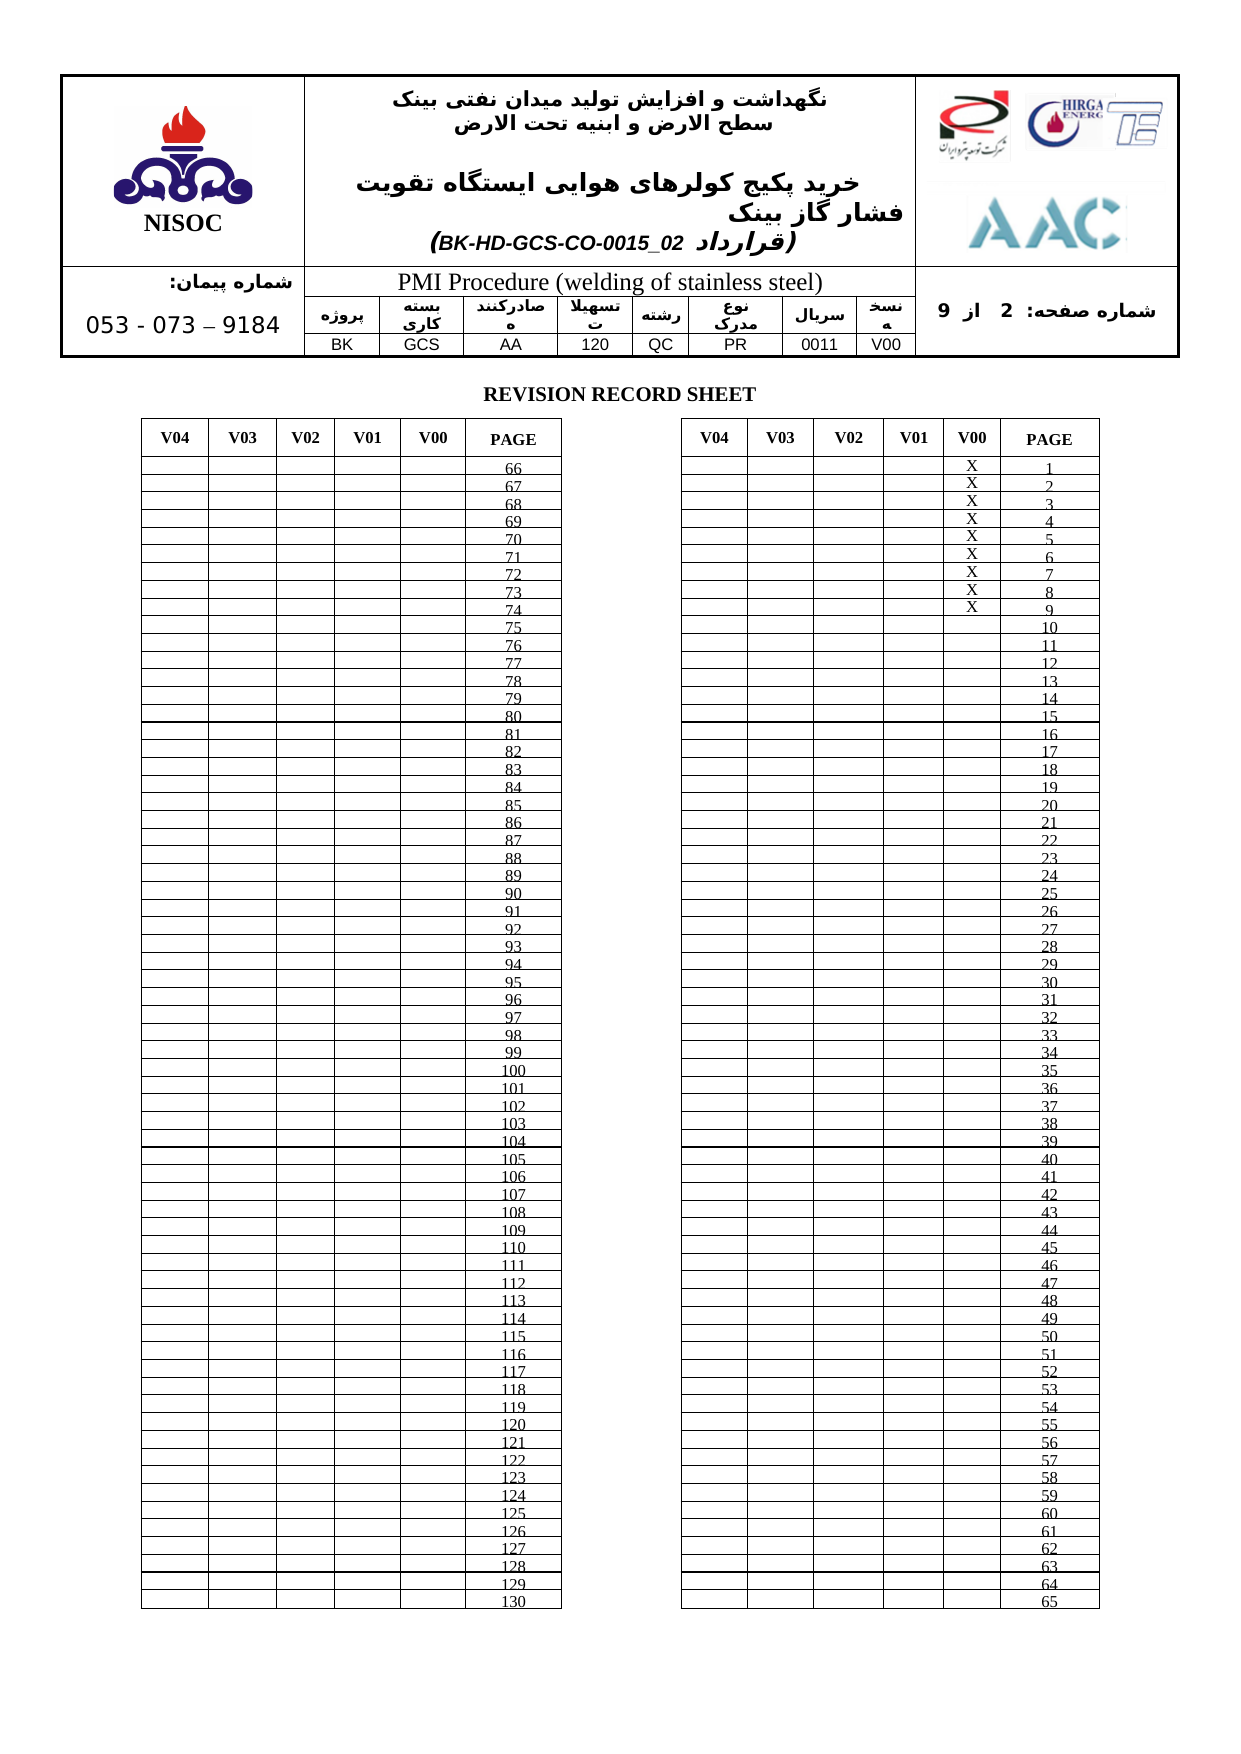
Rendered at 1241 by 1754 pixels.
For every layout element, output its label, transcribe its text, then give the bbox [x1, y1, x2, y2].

table_cell [814, 616, 883, 633]
table_cell [884, 1112, 943, 1129]
table_cell [142, 528, 208, 544]
table_cell [814, 1502, 883, 1518]
table_cell [401, 1024, 465, 1040]
table_cell [884, 528, 943, 544]
table_cell [884, 1342, 943, 1359]
table_cell [748, 475, 813, 491]
table_cell [142, 900, 208, 916]
table_cell [944, 1519, 1000, 1536]
table_cell [209, 988, 276, 1005]
table_cell [209, 1094, 276, 1111]
table_cell [209, 634, 276, 651]
table_cell [209, 970, 276, 987]
table_cell [814, 528, 883, 544]
table_cell 18 [1001, 758, 1099, 774]
table_cell [884, 1183, 943, 1199]
table_cell [682, 1254, 747, 1270]
table_cell 84 [466, 776, 561, 792]
table_cell [401, 652, 465, 668]
table_cell [682, 1573, 747, 1589]
table_header V01 [884, 419, 943, 456]
table_cell 127 [466, 1537, 561, 1554]
table_cell [277, 1395, 334, 1412]
table_cell [209, 1413, 276, 1430]
table_cell [814, 1590, 883, 1607]
table_cell [814, 1395, 883, 1412]
table_cell [682, 740, 747, 757]
table_cell [884, 1254, 943, 1270]
table_cell [209, 1112, 276, 1129]
table_cell [944, 1024, 1000, 1040]
table_cell [401, 1519, 465, 1536]
table_cell [142, 758, 208, 774]
table_cell [944, 723, 1000, 739]
table_cell [401, 1378, 465, 1394]
table_cell [814, 1307, 883, 1323]
table_cell [944, 1059, 1000, 1076]
table_cell 19 [1001, 776, 1099, 792]
table_cell 107 [466, 1183, 561, 1199]
table_cell [142, 953, 208, 969]
table_cell [277, 740, 334, 757]
table_cell [401, 1094, 465, 1111]
table_cell [884, 1325, 943, 1341]
table_cell [401, 1573, 465, 1589]
table_cell [335, 1342, 400, 1359]
table_cell [277, 634, 334, 651]
table_cell 57 [1001, 1449, 1099, 1465]
table_cell [335, 581, 400, 597]
table_cell 56 [1001, 1431, 1099, 1447]
table_cell [335, 988, 400, 1005]
table_cell [748, 1077, 813, 1093]
table_cell [335, 1041, 400, 1058]
table_cell [142, 1307, 208, 1323]
table_cell 87 [466, 829, 561, 845]
table_cell [682, 811, 747, 828]
table_cell [401, 457, 465, 473]
table_cell [682, 1413, 747, 1430]
table_cell [209, 1378, 276, 1394]
table_cell [142, 1218, 208, 1235]
table_cell 52 [1001, 1360, 1099, 1377]
table_cell [748, 882, 813, 898]
table_cell 65 [1001, 1590, 1099, 1607]
table_cell 75 [466, 616, 561, 633]
table_cell 67 [466, 475, 561, 491]
table_cell 81 [466, 723, 561, 739]
table_cell [401, 829, 465, 845]
table_cell [209, 1449, 276, 1465]
table_cell [277, 758, 334, 774]
table_cell [944, 1112, 1000, 1129]
table_cell [884, 1466, 943, 1483]
table_cell [335, 1537, 400, 1554]
table_cell [814, 864, 883, 881]
table_cell [401, 1342, 465, 1359]
table_cell [748, 1325, 813, 1341]
table_cell [748, 1165, 813, 1182]
table_cell [209, 776, 276, 792]
table_cell [209, 492, 276, 509]
table_cell [277, 1325, 334, 1341]
table_cell [401, 1236, 465, 1253]
table_cell X [944, 457, 1000, 473]
table_cell [335, 953, 400, 969]
table_cell [277, 900, 334, 916]
table_cell [944, 1378, 1000, 1394]
table_cell [682, 1537, 747, 1554]
table_cell [682, 1590, 747, 1607]
table_cell 111 [466, 1254, 561, 1270]
table_cell [748, 935, 813, 952]
table_cell [277, 1573, 334, 1589]
table_cell [682, 1201, 747, 1217]
table_cell [682, 1165, 747, 1182]
table_cell [944, 705, 1000, 721]
table_cell [209, 1183, 276, 1199]
table_cell 5 [1001, 528, 1099, 544]
table_header PAGE [1001, 419, 1099, 456]
table_cell [335, 917, 400, 934]
table_cell [209, 917, 276, 934]
table_cell [884, 1006, 943, 1022]
table_cell [401, 1041, 465, 1058]
table_cell [682, 616, 747, 633]
table_cell [401, 1165, 465, 1182]
table_cell [401, 1130, 465, 1146]
table_cell [335, 935, 400, 952]
table_cell [142, 634, 208, 651]
table_cell [277, 1201, 334, 1217]
table_cell [142, 616, 208, 633]
table_cell [335, 776, 400, 792]
table_cell [944, 740, 1000, 757]
table_cell [814, 776, 883, 792]
table_cell [142, 776, 208, 792]
table_cell [277, 510, 334, 527]
table_cell [401, 1254, 465, 1270]
table_cell [277, 811, 334, 828]
table_cell [814, 1094, 883, 1111]
table_cell [277, 723, 334, 739]
table_cell [814, 510, 883, 527]
table_cell [277, 1271, 334, 1288]
table_cell [814, 1466, 883, 1483]
table_cell [748, 1502, 813, 1518]
table_cell [748, 563, 813, 580]
table_cell [682, 1271, 747, 1288]
table_cell [944, 1502, 1000, 1518]
table_cell [401, 687, 465, 704]
table_cell [748, 528, 813, 544]
table_cell [277, 1165, 334, 1182]
table_cell 74 [466, 599, 561, 615]
table_cell 60 [1001, 1502, 1099, 1518]
table_cell [209, 1395, 276, 1412]
table_cell [209, 1573, 276, 1589]
table_cell [401, 1201, 465, 1217]
table_cell [682, 1041, 747, 1058]
table_cell [401, 811, 465, 828]
table_cell [209, 669, 276, 686]
table_cell [682, 864, 747, 881]
table_cell [209, 457, 276, 473]
table_cell [401, 616, 465, 633]
table_cell [884, 776, 943, 792]
table_cell [748, 1431, 813, 1447]
table_cell [814, 475, 883, 491]
table_cell [884, 793, 943, 810]
table_cell 97 [466, 1006, 561, 1022]
table_cell [748, 1041, 813, 1058]
table_cell [335, 1466, 400, 1483]
table_cell [335, 864, 400, 881]
table_cell [682, 1148, 747, 1164]
table_cell [277, 1360, 334, 1377]
table_cell [335, 1024, 400, 1040]
table_cell [748, 1130, 813, 1146]
table_cell [682, 1378, 747, 1394]
table_cell 83 [466, 758, 561, 774]
table_cell [401, 846, 465, 863]
table_cell [814, 1218, 883, 1235]
table_cell [748, 740, 813, 757]
table_cell [277, 1183, 334, 1199]
table_cell [209, 846, 276, 863]
table_cell [748, 1484, 813, 1501]
table_cell [142, 1537, 208, 1554]
table_cell [748, 793, 813, 810]
table_cell 116 [466, 1342, 561, 1359]
table_header V00 [944, 419, 1000, 456]
table_cell 47 [1001, 1271, 1099, 1288]
table_cell [209, 1360, 276, 1377]
table_cell 2 [1001, 475, 1099, 491]
table_cell [401, 1289, 465, 1306]
table_cell [401, 917, 465, 934]
table_cell [277, 475, 334, 491]
table_cell 124 [466, 1484, 561, 1501]
table_cell [814, 1112, 883, 1129]
table_cell [401, 1360, 465, 1377]
table_cell [814, 793, 883, 810]
table_header V04 [682, 419, 747, 456]
table_cell [142, 1006, 208, 1022]
table_cell [884, 1431, 943, 1447]
table_cell [814, 1236, 883, 1253]
table_cell [209, 563, 276, 580]
table_cell 126 [466, 1519, 561, 1536]
table_cell X [944, 545, 1000, 562]
table_cell [335, 545, 400, 562]
table_cell [335, 1289, 400, 1306]
table_cell [209, 1307, 276, 1323]
table_cell 121 [466, 1431, 561, 1447]
table_cell 92 [466, 917, 561, 934]
table_cell [682, 528, 747, 544]
table_cell [944, 1006, 1000, 1022]
table_cell [814, 740, 883, 757]
table_cell 125 [466, 1502, 561, 1518]
table_cell [884, 953, 943, 969]
table_cell [335, 1112, 400, 1129]
table_cell [884, 705, 943, 721]
table_cell [748, 1307, 813, 1323]
table_cell [682, 545, 747, 562]
table_cell [682, 935, 747, 952]
table_cell [884, 1590, 943, 1607]
table_cell [335, 1165, 400, 1182]
table_cell 63 [1001, 1555, 1099, 1571]
table_cell [277, 1006, 334, 1022]
table_cell [682, 953, 747, 969]
table_cell 122 [466, 1449, 561, 1465]
table_cell [944, 1360, 1000, 1377]
table_cell 12 [1001, 652, 1099, 668]
table_cell [682, 599, 747, 615]
table_cell 24 [1001, 864, 1099, 881]
table_cell [335, 1378, 400, 1394]
table_cell [142, 1413, 208, 1430]
table_cell [142, 669, 208, 686]
table_cell 98 [466, 1024, 561, 1040]
table_cell [277, 864, 334, 881]
table_cell [401, 528, 465, 544]
table_cell [277, 1148, 334, 1164]
table_cell [209, 1130, 276, 1146]
table_cell [748, 1218, 813, 1235]
table_cell [814, 1289, 883, 1306]
table_cell [814, 1024, 883, 1040]
table_cell [142, 1573, 208, 1589]
table_cell [748, 970, 813, 987]
table_cell [884, 1484, 943, 1501]
table_cell [209, 935, 276, 952]
table_cell 31 [1001, 988, 1099, 1005]
table_cell 6 [1001, 545, 1099, 562]
table_cell [401, 1431, 465, 1447]
table_cell [335, 1236, 400, 1253]
table_cell [335, 510, 400, 527]
table_cell [814, 581, 883, 597]
table_cell [335, 1431, 400, 1447]
table_cell [142, 829, 208, 845]
table_cell [884, 1165, 943, 1182]
table_cell [682, 1006, 747, 1022]
table_cell [944, 1165, 1000, 1182]
table_cell [401, 1502, 465, 1518]
table_cell [401, 475, 465, 491]
table_cell [401, 1537, 465, 1554]
table_cell [944, 687, 1000, 704]
table_cell [335, 1519, 400, 1536]
table_cell [884, 1555, 943, 1571]
table_cell 55 [1001, 1413, 1099, 1430]
table_cell [277, 1094, 334, 1111]
table_cell X [944, 563, 1000, 580]
table_cell [335, 811, 400, 828]
table_cell [944, 1289, 1000, 1306]
table_cell [277, 776, 334, 792]
table_cell [142, 1431, 208, 1447]
table_cell 49 [1001, 1307, 1099, 1323]
table_cell [682, 1325, 747, 1341]
table_cell [401, 545, 465, 562]
table_cell [209, 528, 276, 544]
table_cell 13 [1001, 669, 1099, 686]
table_cell [748, 1590, 813, 1607]
table_cell 106 [466, 1165, 561, 1182]
table_cell 108 [466, 1201, 561, 1217]
table_cell [335, 634, 400, 651]
table_cell [814, 917, 883, 934]
table_cell [944, 846, 1000, 863]
table_cell [814, 811, 883, 828]
table_cell [209, 864, 276, 881]
table_cell [682, 1183, 747, 1199]
table_cell 42 [1001, 1183, 1099, 1199]
table_cell 130 [466, 1590, 561, 1607]
table_cell [682, 1024, 747, 1040]
table_cell [277, 528, 334, 544]
table_cell [944, 864, 1000, 881]
table_cell X [944, 581, 1000, 597]
table_cell [335, 1590, 400, 1607]
table_cell [814, 970, 883, 987]
table_cell 16 [1001, 723, 1099, 739]
table_cell [335, 970, 400, 987]
table_cell [335, 457, 400, 473]
table_cell [335, 475, 400, 491]
table_cell [944, 1431, 1000, 1447]
table_cell [748, 510, 813, 527]
table_cell 104 [466, 1130, 561, 1146]
table_cell [944, 1183, 1000, 1199]
table_cell [209, 1466, 276, 1483]
table_cell 45 [1001, 1236, 1099, 1253]
table_cell 78 [466, 669, 561, 686]
table_cell [814, 687, 883, 704]
table_cell [401, 1395, 465, 1412]
table_cell [401, 1449, 465, 1465]
table_cell [142, 599, 208, 615]
table_cell 115 [466, 1325, 561, 1341]
table_cell [277, 1307, 334, 1323]
table_cell 46 [1001, 1254, 1099, 1270]
table_cell [401, 1307, 465, 1323]
table_cell [209, 1077, 276, 1093]
table_cell 91 [466, 900, 561, 916]
table_cell [748, 1449, 813, 1465]
table_cell [142, 1519, 208, 1536]
table_cell [814, 563, 883, 580]
table_cell [209, 510, 276, 527]
table_cell [944, 1148, 1000, 1164]
table_cell [209, 1519, 276, 1536]
table_cell [142, 740, 208, 757]
table_cell [814, 1254, 883, 1270]
table_cell [209, 1236, 276, 1253]
table_cell 128 [466, 1555, 561, 1571]
table_cell [814, 1006, 883, 1022]
table_cell [944, 988, 1000, 1005]
table_cell [142, 1271, 208, 1288]
table_cell [142, 1289, 208, 1306]
table_cell [748, 1537, 813, 1554]
table_cell 102 [466, 1094, 561, 1111]
table_cell [814, 1555, 883, 1571]
table_cell [944, 1573, 1000, 1589]
table_cell [884, 1041, 943, 1058]
table_cell 59 [1001, 1484, 1099, 1501]
table_cell [884, 1502, 943, 1518]
table_cell [682, 581, 747, 597]
table_cell 51 [1001, 1342, 1099, 1359]
table_cell [142, 882, 208, 898]
table_cell [209, 1325, 276, 1341]
table_cell [335, 669, 400, 686]
table_cell [142, 935, 208, 952]
table_cell 94 [466, 953, 561, 969]
table_cell [142, 811, 208, 828]
table_cell [944, 811, 1000, 828]
table_cell [277, 599, 334, 615]
table_cell [335, 492, 400, 509]
table_cell [748, 1413, 813, 1430]
table_cell [401, 1271, 465, 1288]
table_cell [884, 846, 943, 863]
table_cell [682, 1395, 747, 1412]
table_cell [401, 599, 465, 615]
table_cell [401, 1590, 465, 1607]
table_cell 4 [1001, 510, 1099, 527]
table_cell [277, 1112, 334, 1129]
table_cell [277, 1218, 334, 1235]
table_cell [814, 1148, 883, 1164]
table_cell [209, 829, 276, 845]
table_cell 112 [466, 1271, 561, 1288]
table_cell 101 [466, 1077, 561, 1093]
table_cell [884, 864, 943, 881]
table_cell [209, 705, 276, 721]
table_cell 88 [466, 846, 561, 863]
table_cell [814, 1041, 883, 1058]
table_cell 9 [1001, 599, 1099, 615]
table_cell 120 [466, 1413, 561, 1430]
table_cell [884, 1059, 943, 1076]
table_cell [401, 705, 465, 721]
table_cell [944, 1218, 1000, 1235]
table_cell [944, 776, 1000, 792]
table_cell [748, 1519, 813, 1536]
table_cell [209, 652, 276, 668]
table_cell [209, 1502, 276, 1518]
table_cell [277, 935, 334, 952]
table_cell [277, 1342, 334, 1359]
table_cell [682, 457, 747, 473]
table_cell 85 [466, 793, 561, 810]
table_cell [884, 669, 943, 686]
table_cell [682, 1519, 747, 1536]
table_cell 32 [1001, 1006, 1099, 1022]
table_cell X [944, 528, 1000, 544]
table_cell 1 [1001, 457, 1099, 473]
table_cell [682, 510, 747, 527]
table_cell [884, 1271, 943, 1288]
table_cell [142, 545, 208, 562]
table_cell 72 [466, 563, 561, 580]
table_cell [335, 1555, 400, 1571]
table_cell 66 [466, 457, 561, 473]
table_cell [884, 492, 943, 509]
table_cell 54 [1001, 1395, 1099, 1412]
table_cell [884, 1148, 943, 1164]
table_cell 40 [1001, 1148, 1099, 1164]
table_cell [142, 1325, 208, 1341]
table_cell [401, 776, 465, 792]
table_cell [142, 1094, 208, 1111]
table_cell [682, 687, 747, 704]
table_cell [814, 1130, 883, 1146]
table_cell 58 [1001, 1466, 1099, 1483]
table_cell [142, 1254, 208, 1270]
table_cell [142, 864, 208, 881]
table_cell [884, 599, 943, 615]
table_cell [209, 1289, 276, 1306]
table_cell [884, 1289, 943, 1306]
table_cell [277, 1236, 334, 1253]
table_cell 35 [1001, 1059, 1099, 1076]
table_cell [335, 758, 400, 774]
table_cell [277, 1537, 334, 1554]
table_cell [748, 652, 813, 668]
table_cell [748, 457, 813, 473]
table_cell [335, 616, 400, 633]
table_cell [748, 1236, 813, 1253]
table_cell [682, 1077, 747, 1093]
table_cell [401, 1148, 465, 1164]
table_cell [682, 475, 747, 491]
table_cell [814, 1484, 883, 1501]
table_header V04 [142, 419, 208, 456]
table_cell [335, 1218, 400, 1235]
table_cell [748, 917, 813, 934]
picture [113, 106, 253, 208]
table_cell [142, 492, 208, 509]
table_cell [209, 1342, 276, 1359]
table_cell [748, 1466, 813, 1483]
table_cell [944, 1307, 1000, 1323]
table_cell [335, 846, 400, 863]
table_cell [401, 492, 465, 509]
table_cell [209, 1271, 276, 1288]
table_cell [884, 1218, 943, 1235]
table_cell 15 [1001, 705, 1099, 721]
table_cell 34 [1001, 1041, 1099, 1058]
table_cell [682, 988, 747, 1005]
table_cell [814, 457, 883, 473]
table_cell [748, 1112, 813, 1129]
table_cell 119 [466, 1395, 561, 1412]
table_cell [335, 1006, 400, 1022]
table_cell [944, 900, 1000, 916]
table_cell [682, 776, 747, 792]
table_cell [335, 829, 400, 845]
table_cell 118 [466, 1378, 561, 1394]
table_cell [814, 846, 883, 863]
table_cell [401, 1112, 465, 1129]
table_cell [142, 917, 208, 934]
table_cell [884, 1413, 943, 1430]
table_cell [884, 988, 943, 1005]
table_cell 3 [1001, 492, 1099, 509]
table_cell [401, 970, 465, 987]
table_cell [209, 475, 276, 491]
table_cell [142, 705, 208, 721]
table_cell [277, 1449, 334, 1465]
table_header PAGE [466, 419, 561, 456]
table_header V02 [814, 419, 883, 456]
table_cell [209, 1537, 276, 1554]
table_cell [209, 793, 276, 810]
table_cell [814, 1573, 883, 1589]
table_cell [401, 1325, 465, 1341]
table_cell 10 [1001, 616, 1099, 633]
table_cell [401, 793, 465, 810]
table_cell [748, 1183, 813, 1199]
table_cell [142, 563, 208, 580]
table_cell [209, 1006, 276, 1022]
table_cell [884, 475, 943, 491]
table_cell [209, 1165, 276, 1182]
table_cell 28 [1001, 935, 1099, 952]
table_cell [142, 1378, 208, 1394]
table_cell [814, 1325, 883, 1341]
table_cell 44 [1001, 1218, 1099, 1235]
table_cell [814, 652, 883, 668]
table_cell [814, 1413, 883, 1430]
table_cell [142, 988, 208, 1005]
table_cell [682, 1466, 747, 1483]
table_cell [814, 988, 883, 1005]
table_cell 20 [1001, 793, 1099, 810]
table_cell [814, 1059, 883, 1076]
table_cell 95 [466, 970, 561, 987]
table_cell [277, 545, 334, 562]
table_cell [884, 970, 943, 987]
table_cell [814, 545, 883, 562]
table_cell [814, 669, 883, 686]
table_cell 77 [466, 652, 561, 668]
table_cell [944, 1395, 1000, 1412]
table_cell [748, 829, 813, 845]
table_cell [682, 669, 747, 686]
table_cell [944, 1094, 1000, 1111]
table_cell [682, 1112, 747, 1129]
table_cell [748, 1360, 813, 1377]
table_cell [884, 545, 943, 562]
table_cell [944, 1413, 1000, 1430]
table_cell [142, 723, 208, 739]
table_cell [142, 1165, 208, 1182]
table_cell [277, 457, 334, 473]
table_cell [814, 1201, 883, 1217]
table_cell 80 [466, 705, 561, 721]
table_cell [142, 457, 208, 473]
table_cell 38 [1001, 1112, 1099, 1129]
table_cell [209, 953, 276, 969]
table_cell [682, 970, 747, 987]
table_cell [335, 652, 400, 668]
table_cell 7 [1001, 563, 1099, 580]
table_cell [814, 1077, 883, 1093]
table_cell 123 [466, 1466, 561, 1483]
table_cell [335, 1395, 400, 1412]
picture [926, 90, 1169, 253]
table_cell [277, 492, 334, 509]
table_cell [209, 1041, 276, 1058]
table_cell [142, 970, 208, 987]
table_cell [944, 1201, 1000, 1217]
table_cell 25 [1001, 882, 1099, 898]
table_cell [748, 1201, 813, 1217]
table_cell [944, 1590, 1000, 1607]
table_cell [944, 1466, 1000, 1483]
table_cell [335, 1449, 400, 1465]
table_cell 117 [466, 1360, 561, 1377]
table_cell [401, 1183, 465, 1199]
table_cell [277, 1024, 334, 1040]
table_cell 86 [466, 811, 561, 828]
table_cell [884, 510, 943, 527]
table_cell [814, 1165, 883, 1182]
table_cell 73 [466, 581, 561, 597]
table_cell [142, 1484, 208, 1501]
table_cell [401, 882, 465, 898]
table_header V01 [335, 419, 400, 456]
table_cell [748, 1289, 813, 1306]
table_cell [142, 1059, 208, 1076]
table_cell [748, 758, 813, 774]
table_cell 22 [1001, 829, 1099, 845]
table_cell [401, 864, 465, 881]
table_cell [142, 1024, 208, 1040]
table_cell [748, 1573, 813, 1589]
table_cell [142, 1183, 208, 1199]
table_cell [277, 1502, 334, 1518]
table_cell [277, 917, 334, 934]
table_cell [748, 545, 813, 562]
table_cell [884, 740, 943, 757]
table_cell [209, 882, 276, 898]
table_cell [682, 1360, 747, 1377]
table_cell [335, 882, 400, 898]
table_cell [401, 1555, 465, 1571]
table_cell [748, 846, 813, 863]
table_cell [682, 1289, 747, 1306]
table_cell [884, 1130, 943, 1146]
table_cell X [944, 492, 1000, 509]
table_cell [682, 1342, 747, 1359]
table_cell [944, 1325, 1000, 1341]
table_cell [682, 900, 747, 916]
table_cell [335, 1183, 400, 1199]
table_cell [884, 935, 943, 952]
table_cell [814, 634, 883, 651]
table_cell [682, 1130, 747, 1146]
table_cell 61 [1001, 1519, 1099, 1536]
table_cell [401, 1466, 465, 1483]
table_cell [748, 599, 813, 615]
table_cell 70 [466, 528, 561, 544]
table_cell [884, 900, 943, 916]
table_cell [748, 811, 813, 828]
table_cell [884, 723, 943, 739]
table_cell [884, 1449, 943, 1465]
table_cell [335, 1130, 400, 1146]
table_cell [277, 652, 334, 668]
text REVISION RECORD SHEET [89, 382, 1152, 406]
table_cell [277, 970, 334, 987]
table_cell [884, 652, 943, 668]
table_cell [277, 829, 334, 845]
table_cell 109 [466, 1218, 561, 1235]
table_cell [142, 652, 208, 668]
table_cell [335, 1059, 400, 1076]
table_cell 50 [1001, 1325, 1099, 1341]
table_cell [209, 723, 276, 739]
table_cell [944, 935, 1000, 952]
table_cell [682, 563, 747, 580]
table_cell [277, 846, 334, 863]
table_cell [814, 723, 883, 739]
table_cell [401, 634, 465, 651]
table_cell [682, 1236, 747, 1253]
table_cell [401, 758, 465, 774]
table_cell [884, 581, 943, 597]
table_cell [944, 829, 1000, 845]
table_cell [682, 634, 747, 651]
table_cell 27 [1001, 917, 1099, 934]
table_cell [944, 1484, 1000, 1501]
table_cell [884, 1573, 943, 1589]
table_cell [209, 811, 276, 828]
table_cell [277, 1431, 334, 1447]
table_cell [401, 1006, 465, 1022]
table_cell [748, 953, 813, 969]
table_cell [944, 970, 1000, 987]
table_cell [682, 1484, 747, 1501]
table_cell [209, 599, 276, 615]
table_cell [682, 1307, 747, 1323]
table_cell [401, 669, 465, 686]
table_cell [884, 457, 943, 473]
table_cell 93 [466, 935, 561, 952]
table_cell [401, 900, 465, 916]
table_cell [335, 1502, 400, 1518]
table_cell [682, 1449, 747, 1465]
table_cell [884, 1378, 943, 1394]
table_cell [277, 1413, 334, 1430]
table_cell [884, 1201, 943, 1217]
table_cell [277, 1484, 334, 1501]
table_cell [401, 1077, 465, 1093]
table_cell [401, 723, 465, 739]
table_cell 90 [466, 882, 561, 898]
table_cell [142, 1148, 208, 1164]
table_cell [277, 953, 334, 969]
table_cell 43 [1001, 1201, 1099, 1217]
table_cell 26 [1001, 900, 1099, 916]
table_cell [209, 1431, 276, 1447]
table_cell [335, 1307, 400, 1323]
table_cell [209, 581, 276, 597]
table_cell X [944, 510, 1000, 527]
table_cell [884, 1395, 943, 1412]
table_cell [335, 705, 400, 721]
table_cell [884, 1077, 943, 1093]
table_cell [944, 1449, 1000, 1465]
table_cell 30 [1001, 970, 1099, 987]
table_cell [814, 900, 883, 916]
table_cell 37 [1001, 1094, 1099, 1111]
table_cell 82 [466, 740, 561, 757]
table_cell [401, 563, 465, 580]
table_cell 129 [466, 1573, 561, 1589]
table_cell [814, 758, 883, 774]
table_cell [944, 634, 1000, 651]
table_cell [277, 563, 334, 580]
table_cell [209, 1024, 276, 1040]
table_cell [944, 1077, 1000, 1093]
table_cell [748, 616, 813, 633]
table_cell [209, 1148, 276, 1164]
table_cell [335, 740, 400, 757]
table_cell [142, 1449, 208, 1465]
table_cell [682, 1094, 747, 1111]
table_header V00 [401, 419, 465, 456]
table_cell [814, 705, 883, 721]
table_cell [884, 758, 943, 774]
table_cell [401, 988, 465, 1005]
table_cell 110 [466, 1236, 561, 1253]
table_cell [884, 1094, 943, 1111]
table_header [562, 418, 681, 1607]
table_cell [277, 1041, 334, 1058]
table_cell [748, 1395, 813, 1412]
table_cell [209, 1218, 276, 1235]
table_cell [884, 616, 943, 633]
table_cell [814, 1271, 883, 1288]
table_cell [748, 900, 813, 916]
table_cell [277, 988, 334, 1005]
table_cell [142, 793, 208, 810]
table_cell [142, 1590, 208, 1607]
table_cell [335, 1094, 400, 1111]
table_cell [944, 652, 1000, 668]
table_cell [335, 900, 400, 916]
table_cell [884, 917, 943, 934]
table_cell [884, 1024, 943, 1040]
table_cell [884, 1307, 943, 1323]
table_cell [748, 1059, 813, 1076]
table_cell [142, 475, 208, 491]
table_cell [944, 1254, 1000, 1270]
table_cell [277, 1519, 334, 1536]
table_cell [682, 793, 747, 810]
table_cell [748, 1254, 813, 1270]
table_cell [944, 793, 1000, 810]
table_header V03 [209, 419, 276, 456]
table_cell [814, 935, 883, 952]
table_cell [748, 1024, 813, 1040]
table_cell [884, 811, 943, 828]
table_cell [335, 1148, 400, 1164]
table_cell [682, 917, 747, 934]
table_cell 89 [466, 864, 561, 881]
table_cell [944, 1236, 1000, 1253]
table_cell 36 [1001, 1077, 1099, 1093]
table_cell 64 [1001, 1573, 1099, 1589]
table_cell [142, 1360, 208, 1377]
table_cell [814, 1378, 883, 1394]
table_cell [748, 1006, 813, 1022]
table_cell [335, 1271, 400, 1288]
table_cell [209, 758, 276, 774]
table_cell [142, 846, 208, 863]
table_cell [277, 1555, 334, 1571]
table_cell [748, 492, 813, 509]
table_cell 48 [1001, 1289, 1099, 1306]
table_cell [748, 669, 813, 686]
table_cell [748, 1148, 813, 1164]
table_cell [401, 935, 465, 952]
table_cell [814, 1360, 883, 1377]
table_cell [277, 1130, 334, 1146]
table_cell [944, 1342, 1000, 1359]
table_cell [884, 882, 943, 898]
table_cell [682, 652, 747, 668]
table_cell [748, 1378, 813, 1394]
table_cell [944, 953, 1000, 969]
table_cell [277, 616, 334, 633]
table_cell [335, 723, 400, 739]
table_cell [335, 793, 400, 810]
table_cell [335, 528, 400, 544]
table_cell [944, 917, 1000, 934]
table_cell [277, 1466, 334, 1483]
table_cell [944, 882, 1000, 898]
table_cell 69 [466, 510, 561, 527]
table_cell 99 [466, 1041, 561, 1058]
table_cell [814, 1183, 883, 1199]
table_cell [335, 563, 400, 580]
table_cell [682, 1218, 747, 1235]
table_cell [748, 1271, 813, 1288]
table_cell [814, 1449, 883, 1465]
table_cell 21 [1001, 811, 1099, 828]
table_cell 96 [466, 988, 561, 1005]
table_cell [748, 581, 813, 597]
table_cell [335, 599, 400, 615]
table_cell [682, 723, 747, 739]
table_cell [277, 1590, 334, 1607]
table_cell [277, 687, 334, 704]
table_cell [401, 1059, 465, 1076]
table_cell [142, 1041, 208, 1058]
table_cell [209, 900, 276, 916]
table_cell [142, 581, 208, 597]
table_cell 76 [466, 634, 561, 651]
table_cell [814, 1519, 883, 1536]
table_cell [277, 1254, 334, 1270]
table_cell [944, 1041, 1000, 1058]
table_cell [682, 882, 747, 898]
table_cell [209, 1059, 276, 1076]
table_cell [748, 723, 813, 739]
table_cell 71 [466, 545, 561, 562]
table_cell [142, 1466, 208, 1483]
table_cell [277, 1289, 334, 1306]
table_cell [682, 1059, 747, 1076]
table_cell [142, 1555, 208, 1571]
table_cell [682, 829, 747, 845]
table_cell [401, 1413, 465, 1430]
table_cell [277, 1077, 334, 1093]
table_cell [142, 1395, 208, 1412]
table_cell [944, 1537, 1000, 1554]
table_cell [335, 1201, 400, 1217]
table_cell X [944, 599, 1000, 615]
table_cell [944, 1271, 1000, 1288]
table_cell [748, 988, 813, 1005]
table_cell 39 [1001, 1130, 1099, 1146]
table_cell [884, 1537, 943, 1554]
table_cell [884, 1360, 943, 1377]
table_cell [142, 1342, 208, 1359]
table_cell [682, 705, 747, 721]
table_cell [209, 1590, 276, 1607]
table_cell 79 [466, 687, 561, 704]
table_cell [884, 563, 943, 580]
table_cell [814, 492, 883, 509]
table_cell [944, 616, 1000, 633]
table_cell [277, 581, 334, 597]
table_cell [748, 687, 813, 704]
table_cell [277, 882, 334, 898]
table_cell [944, 1130, 1000, 1146]
table_cell [277, 1378, 334, 1394]
table_cell [335, 1573, 400, 1589]
table_cell [884, 829, 943, 845]
table_cell [884, 634, 943, 651]
table_cell [814, 882, 883, 898]
table_cell [277, 705, 334, 721]
table_cell 68 [466, 492, 561, 509]
table_cell [335, 1325, 400, 1341]
table_cell [682, 492, 747, 509]
table_cell [682, 1502, 747, 1518]
table_cell [748, 634, 813, 651]
table_cell [401, 1484, 465, 1501]
table_cell [142, 1112, 208, 1129]
table_cell [748, 705, 813, 721]
table_cell [142, 1077, 208, 1093]
table_cell [748, 776, 813, 792]
table_cell [277, 793, 334, 810]
table_cell [335, 1360, 400, 1377]
table_header V02 [277, 419, 334, 456]
table_cell 14 [1001, 687, 1099, 704]
table_cell [142, 510, 208, 527]
table_cell 11 [1001, 634, 1099, 651]
table_cell [209, 1555, 276, 1571]
table_cell 23 [1001, 846, 1099, 863]
table_cell [748, 1342, 813, 1359]
table_cell [335, 1254, 400, 1270]
table_cell 114 [466, 1307, 561, 1323]
table_cell [142, 1502, 208, 1518]
table_cell [814, 1537, 883, 1554]
table_cell [335, 687, 400, 704]
table_cell 29 [1001, 953, 1099, 969]
table_cell 53 [1001, 1378, 1099, 1394]
table_cell 113 [466, 1289, 561, 1306]
table_cell [814, 1342, 883, 1359]
table_cell 33 [1001, 1024, 1099, 1040]
table_cell [944, 1555, 1000, 1571]
table_cell [884, 1519, 943, 1536]
table_cell 8 [1001, 581, 1099, 597]
table_cell [209, 1201, 276, 1217]
table_cell [682, 1431, 747, 1447]
table_cell [814, 1431, 883, 1447]
table_cell [884, 1236, 943, 1253]
table_cell [944, 669, 1000, 686]
table_cell X [944, 475, 1000, 491]
table_cell [335, 1413, 400, 1430]
table_cell [401, 740, 465, 757]
table_cell [814, 829, 883, 845]
table_cell [335, 1077, 400, 1093]
table_cell [209, 1484, 276, 1501]
table_cell 105 [466, 1148, 561, 1164]
table_cell [335, 1484, 400, 1501]
table_cell [401, 581, 465, 597]
table_cell [682, 846, 747, 863]
table_cell [682, 758, 747, 774]
table_cell [277, 1059, 334, 1076]
table_cell 100 [466, 1059, 561, 1076]
table_cell [748, 864, 813, 881]
table_cell [748, 1555, 813, 1571]
table_cell [277, 669, 334, 686]
table_cell [814, 599, 883, 615]
table_cell [209, 740, 276, 757]
table_cell [142, 1130, 208, 1146]
table_cell 17 [1001, 740, 1099, 757]
table_cell [884, 687, 943, 704]
table_cell 103 [466, 1112, 561, 1129]
table_cell 41 [1001, 1165, 1099, 1182]
table_cell 62 [1001, 1537, 1099, 1554]
table_cell [401, 510, 465, 527]
table_cell [209, 545, 276, 562]
table_cell [814, 953, 883, 969]
table_header V03 [748, 419, 813, 456]
table_cell [209, 1254, 276, 1270]
table_cell [142, 687, 208, 704]
table_cell [142, 1236, 208, 1253]
table_cell [142, 1201, 208, 1217]
table_cell [748, 1094, 813, 1111]
table_cell [209, 616, 276, 633]
table_cell [944, 758, 1000, 774]
table_cell [401, 953, 465, 969]
table_cell [209, 687, 276, 704]
table_cell [682, 1555, 747, 1571]
table_cell [401, 1218, 465, 1235]
